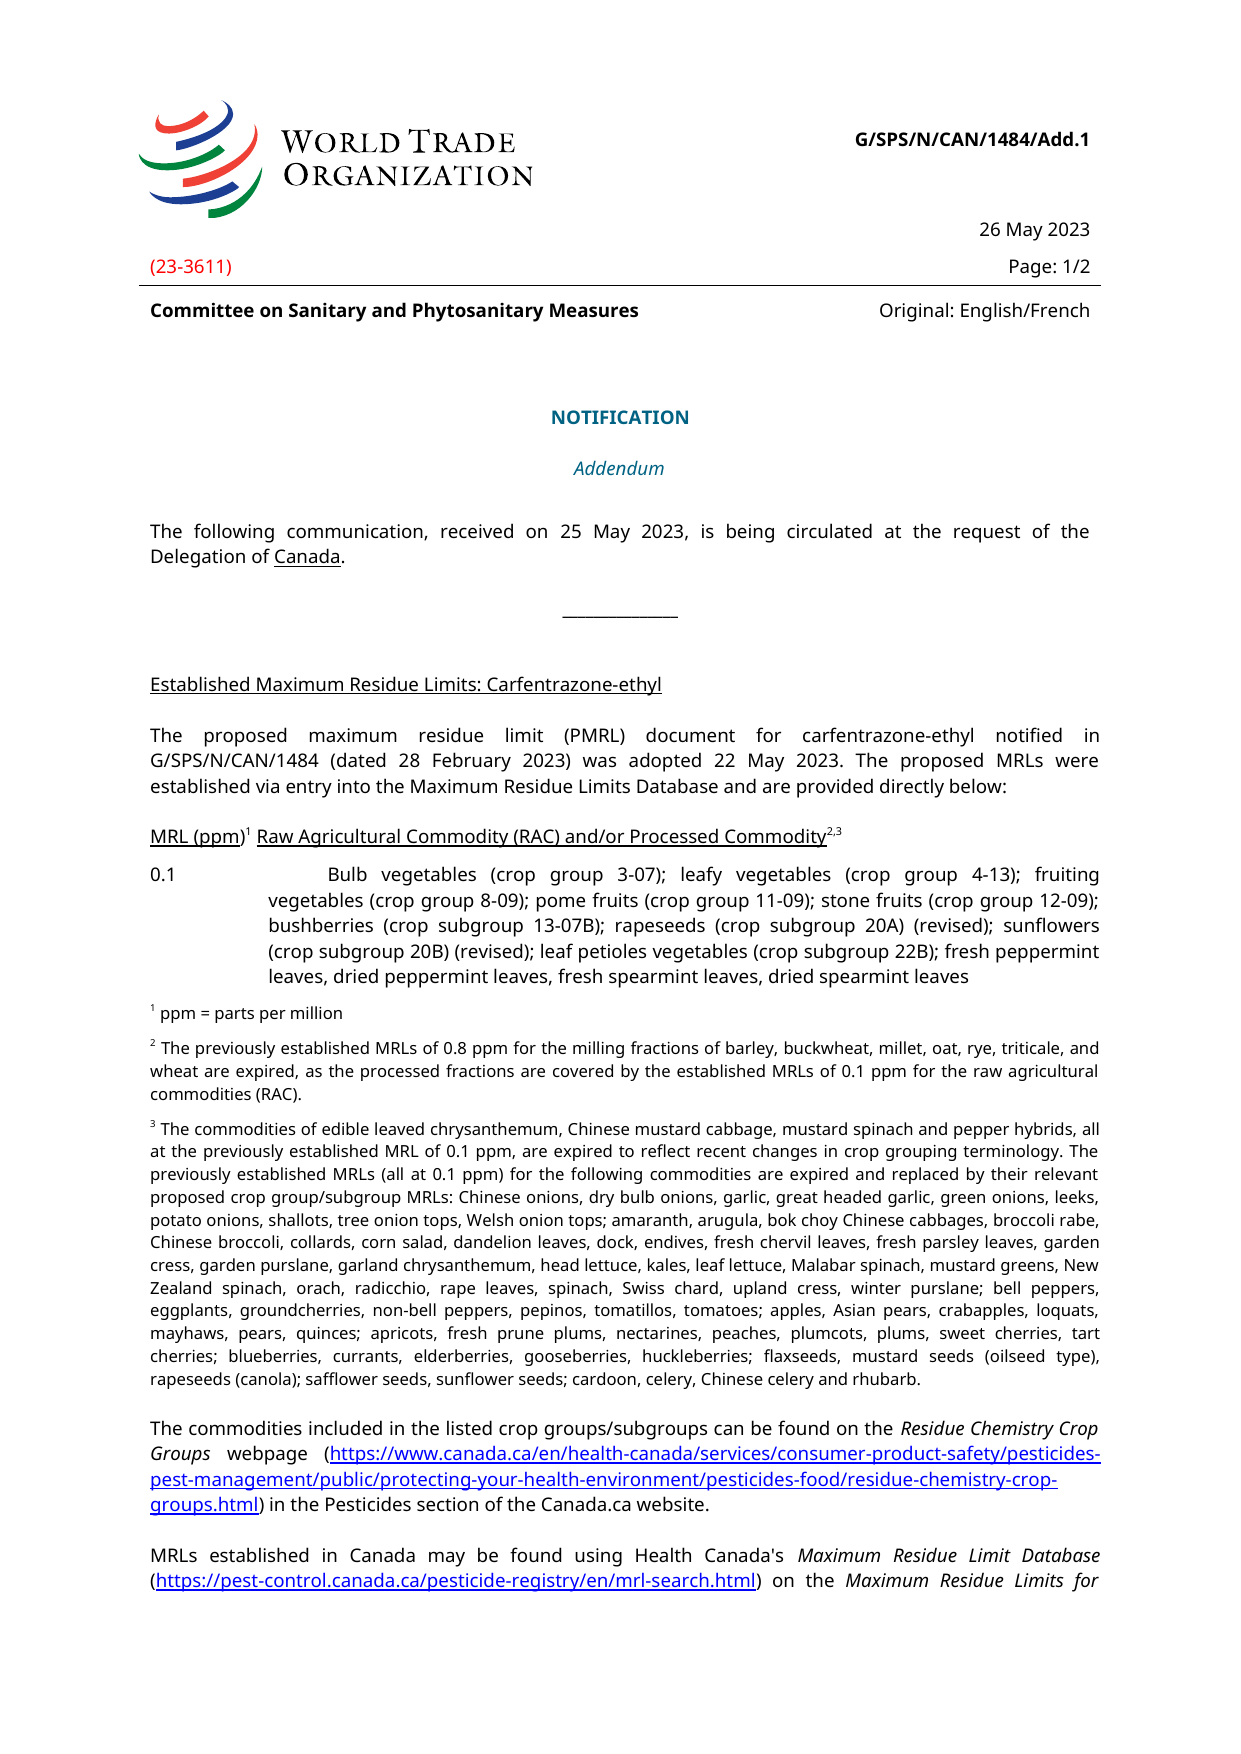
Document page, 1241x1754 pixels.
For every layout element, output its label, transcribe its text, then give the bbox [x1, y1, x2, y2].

text The following communication, received on 25 May 2023, is being circulated at the request of the Delegation of Canada. [150, 518, 1090, 569]
text _______________ [150, 595, 1090, 620]
title NOTIFICATION [150, 405, 1090, 430]
table_header Established Maximum Residue Limits: Carfentrazone-ethyl [150, 671, 1113, 722]
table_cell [150, 722, 1113, 1593]
title Addendum [150, 455, 1090, 481]
